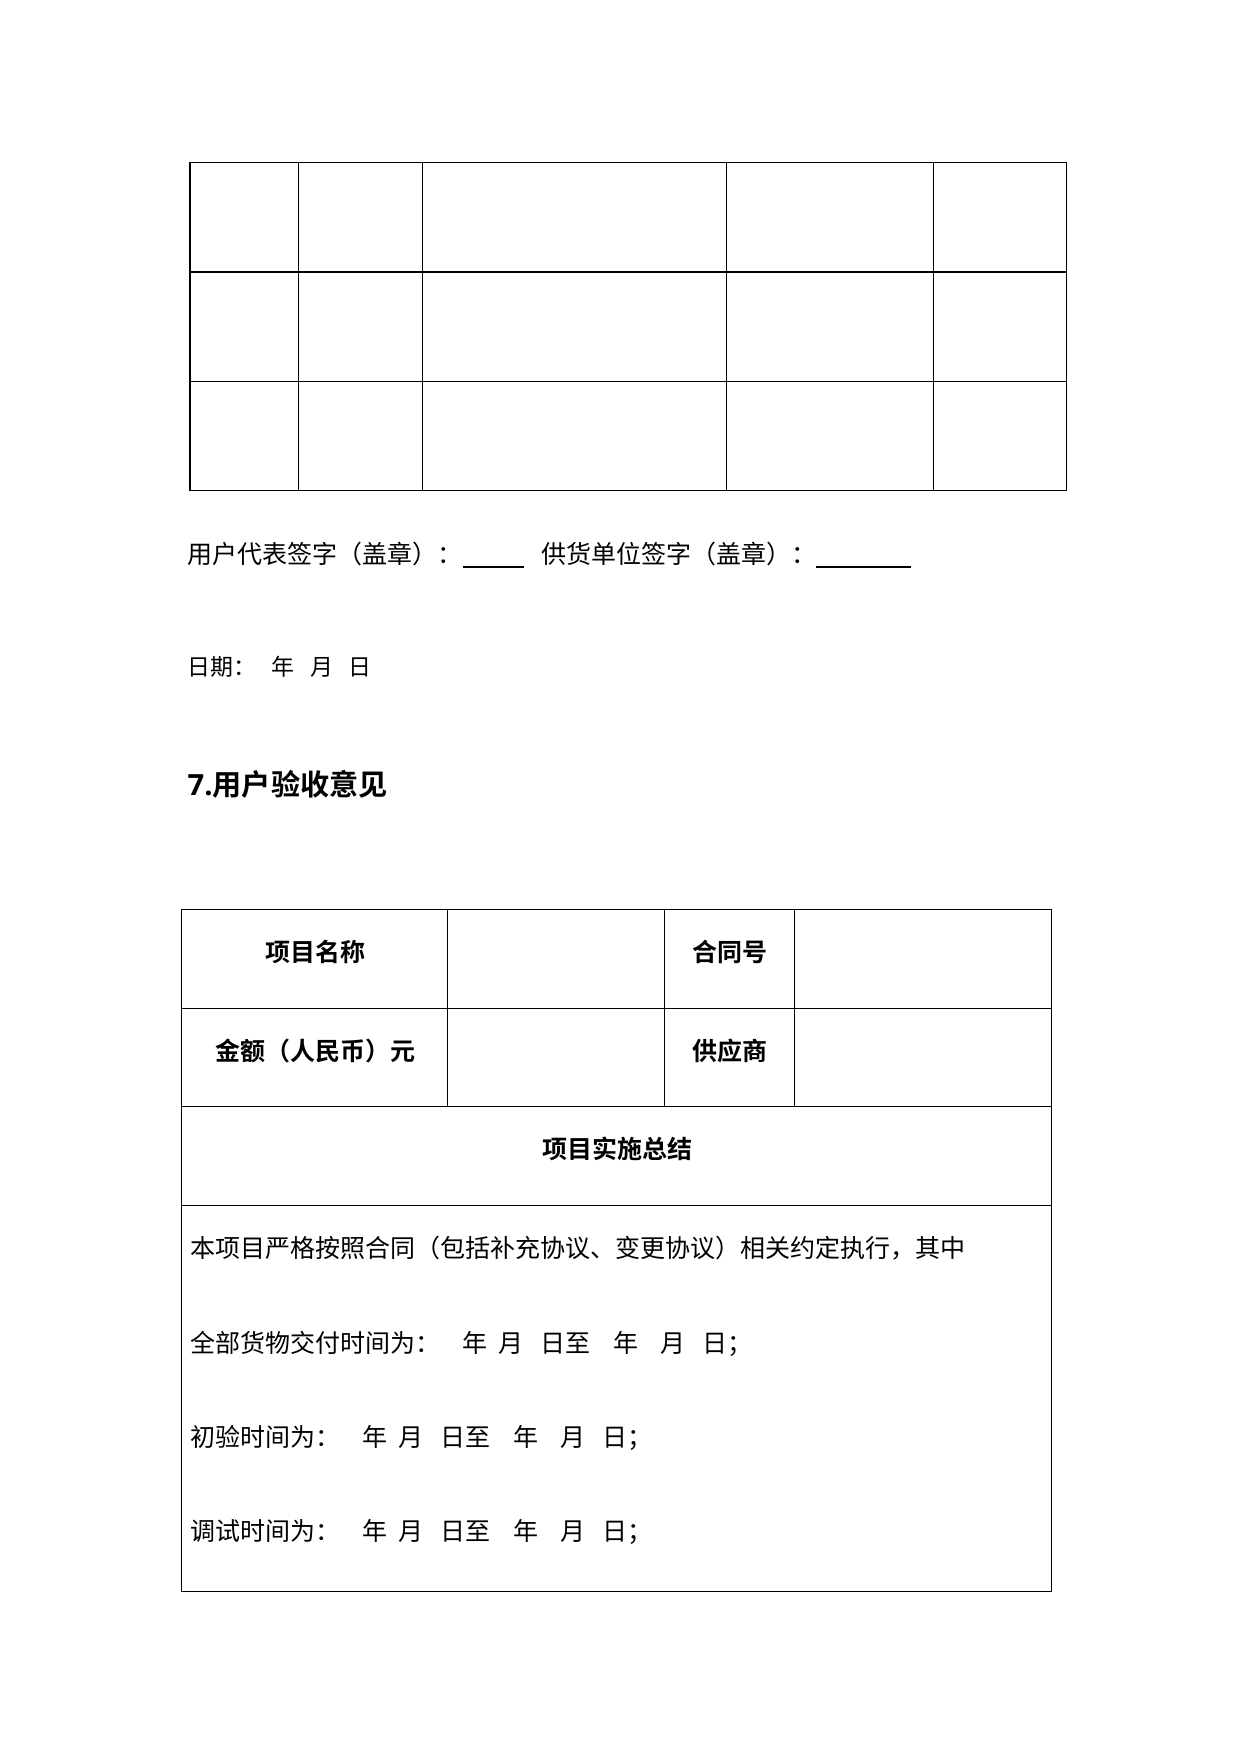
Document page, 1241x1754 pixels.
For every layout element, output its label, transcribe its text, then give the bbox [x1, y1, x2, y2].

subtitle 7.用户验收意见 [187, 750, 1053, 815]
table_cell [423, 273, 726, 381]
table_cell [299, 163, 422, 271]
table_cell [191, 273, 298, 381]
table_header [448, 910, 664, 1007]
table_header [795, 910, 1051, 1007]
text 用户代表签字（盖章）： 供货单位签字（盖章）： [187, 521, 1053, 586]
table_cell [299, 273, 422, 381]
table_cell [727, 163, 933, 271]
table_cell [191, 163, 298, 271]
table_header 项目名称 [182, 910, 447, 1007]
table_cell [423, 163, 726, 271]
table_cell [182, 1206, 1051, 1591]
table_cell [795, 1009, 1051, 1106]
table_cell [299, 382, 422, 490]
table_cell [191, 382, 298, 490]
table_cell [448, 1009, 664, 1106]
text 日期： 年 月 日 [187, 633, 1053, 698]
table_cell [727, 382, 933, 490]
table_cell [423, 382, 726, 490]
table_cell [727, 273, 933, 381]
table_cell 供应商 [665, 1009, 794, 1106]
table_cell [934, 273, 1066, 381]
table_cell [934, 382, 1066, 490]
table_cell 金额（人民币）元 [182, 1009, 447, 1106]
table_cell [934, 163, 1066, 271]
table_cell 项目实施总结 [182, 1107, 1051, 1205]
table_header 合同号 [665, 910, 794, 1007]
